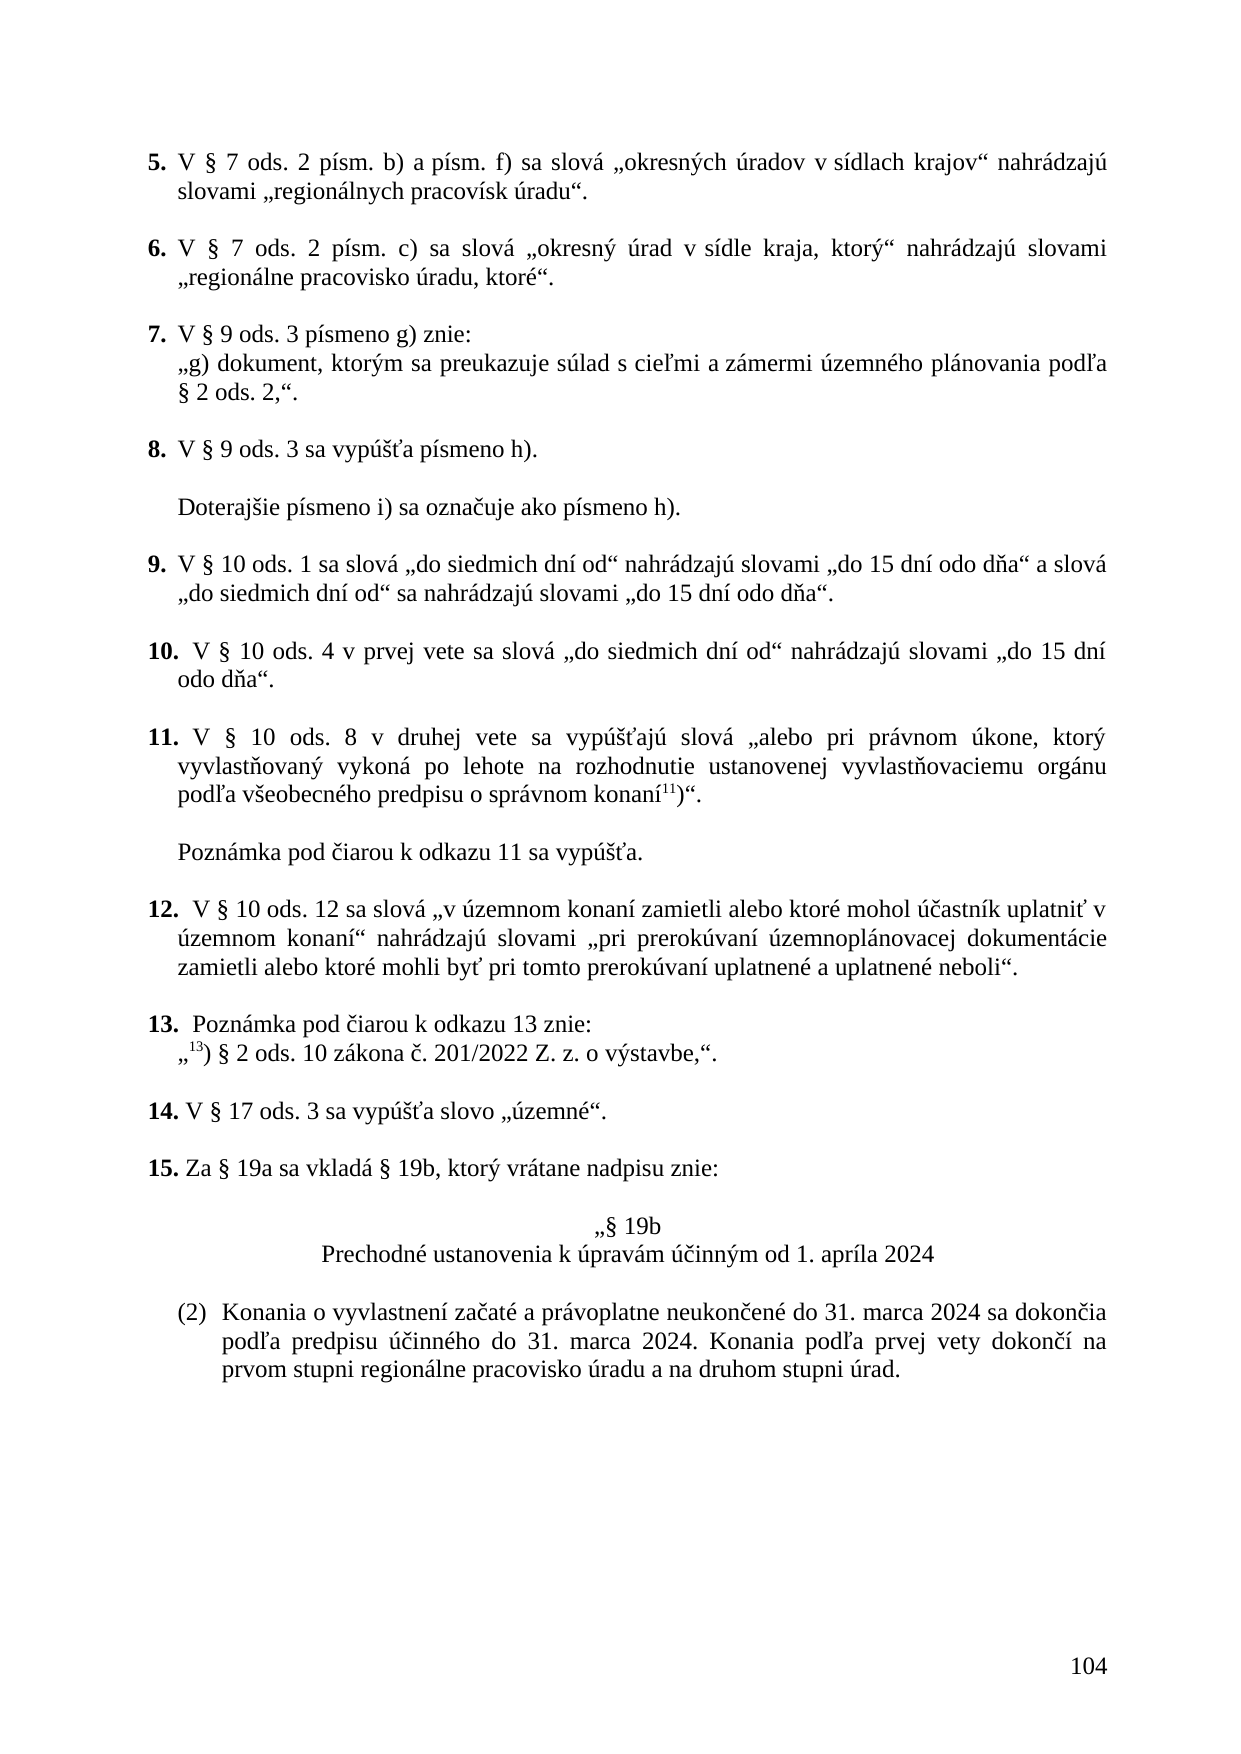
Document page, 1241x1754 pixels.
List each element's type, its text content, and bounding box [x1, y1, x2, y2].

list V § 9 ods. 3 sa vypúšťa písmeno h). [148, 434, 1107, 463]
list V § 10 ods. 12 sa slová „v územnom konaní zamietli alebo ktoré mohol účastník uplatniť v územnom konaní“ nahrádzajú slovami „pri prerokúvaní územnoplánovacej dokumentácie zamietli alebo ktoré mohli byť pri tomto prerokúvaní uplatnené a uplatnené neboli“. [148, 894, 1107, 981]
list V § 10 ods. 1 sa slová „do siedmich dní od“ nahrádzajú slovami „do 15 dní odo dňa“ a slová „do siedmich dní od“ sa nahrádzajú slovami „do 15 dní odo dňa“. [148, 549, 1107, 607]
list V § 10 ods. 8 v druhej vete sa vypúšťajú slová „alebo pri právnom úkone, ktorý vyvlastňovaný vykoná po lehote na rozhodnutie ustanovenej vyvlastňovaciemu orgánu podľa všeobecného predpisu o správnom konaní11)“. [148, 722, 1107, 808]
text „§ 19b [148, 1211, 1107, 1239]
text „13) § 2 ods. 10 zákona č. 201/2022 Z. z. o výstavbe,“. [177, 1038, 1107, 1067]
text Prechodné ustanovenia k úpravám účinným od 1. apríla 2024 [148, 1239, 1107, 1268]
list „g) dokument, ktorým sa preukazuje súlad s cieľmi a zámermi územného plánovania podľa § 2 ods. 2,“. [177, 348, 1107, 406]
list V § 17 ods. 3 sa vypúšťa slovo „územné“. [148, 1096, 1107, 1124]
list Poznámka pod čiarou k odkazu 13 znie: [148, 1009, 1107, 1038]
list Konania o vyvlastnení začaté a právoplatne neukončené do 31. marca 2024 sa dokončia podľa predpisu účinného do 31. marca 2024. Konania podľa prvej vety dokončí na prvom stupni regionálne pracovisko úradu a na druhom stupni úrad. [177, 1297, 1107, 1383]
list Doterajšie písmeno i) sa označuje ako písmeno h). [177, 492, 1107, 521]
list V § 10 ods. 4 v prvej vete sa slová „do siedmich dní od“ nahrádzajú slovami „do 15 dní odo dňa“. [148, 636, 1107, 693]
list V § 7 ods. 2 písm. b) a písm. f) sa slová „okresných úradov v sídlach krajov“ nahrádzajú slovami „regionálnych pracovísk úradu“. [148, 147, 1107, 204]
list V § 7 ods. 2 písm. c) sa slová „okresný úrad v sídle kraja, ktorý“ nahrádzajú slovami „regionálne pracovisko úradu, ktoré“. [148, 233, 1107, 291]
list V § 9 ods. 3 písmeno g) znie: [148, 319, 1107, 348]
list Za § 19a sa vkladá § 19b, ktorý vrátane nadpisu znie: [148, 1153, 1107, 1182]
list Poznámka pod čiarou k odkazu 11 sa vypúšťa. [177, 837, 1107, 866]
